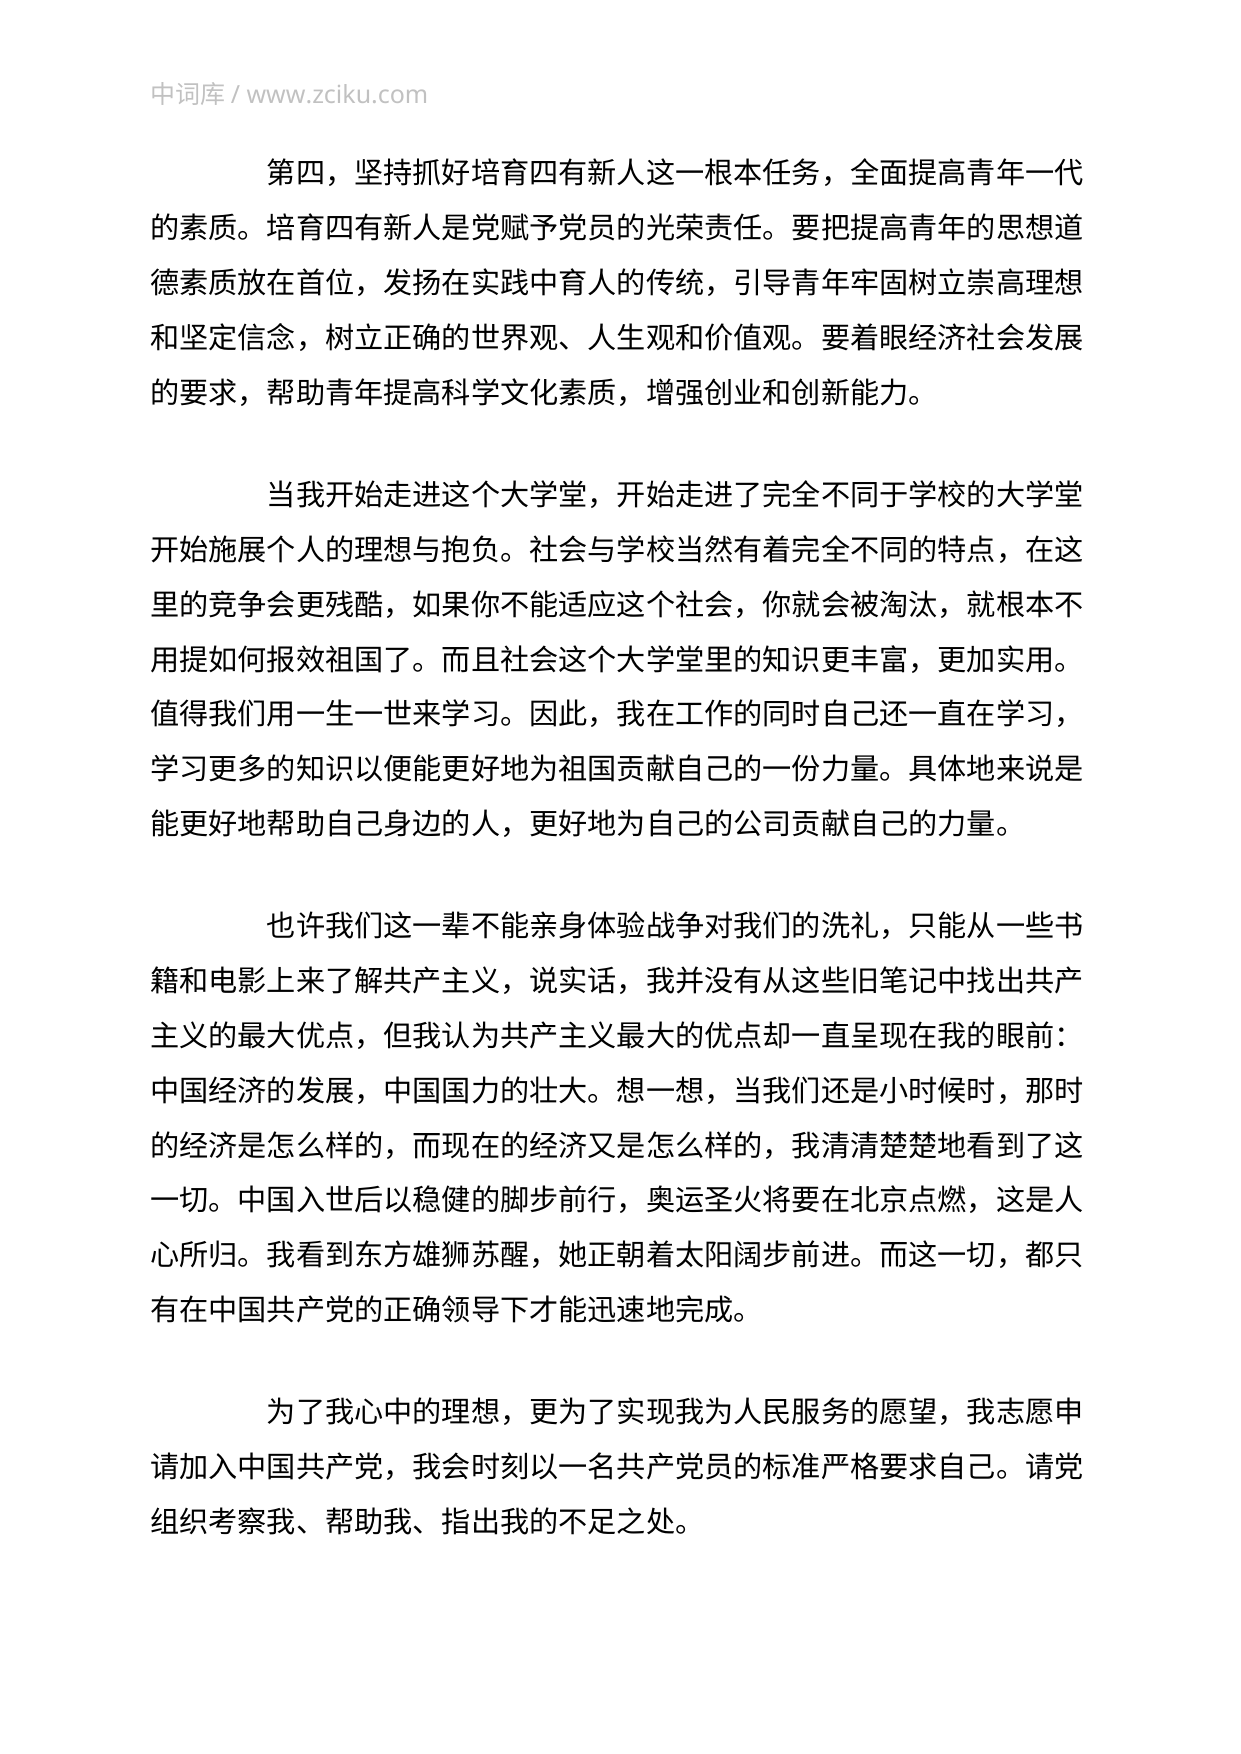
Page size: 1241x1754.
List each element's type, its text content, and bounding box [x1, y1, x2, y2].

text 当我开始走进这个大学堂，开始走进了完全不同于学校的大学堂开始施展个人的理想与抱负。社会与学校当然有着完全不同的特点，在这里的竞争会更残酷，如果你不能适应这个社会，你就会被淘汰，就根本不用提如何报效祖国了。而且社会这个大学堂里的知识更丰富，更加实用。值得我们用一生一世来学习。因此，我在工作的同时自己还一直在学习，学习更多的知识以便能更好地为祖国贡献自己的一份力量。具体地来说是能更好地帮助自己身边的人，更好地为自己的公司贡献自己的力量。 [150, 471, 1090, 843]
text 第四，坚持抓好培育四有新人这一根本任务，全面提高青年一代的素质。培育四有新人是党赋予党员的光荣责任。要把提高青年的思想道德素质放在首位，发扬在实践中育人的传统，引导青年牢固树立崇高理想和坚定信念，树立正确的世界观、人生观和价值观。要着眼经济社会发展的要求，帮助青年提高科学文化素质，增强创业和创新能力。 [150, 150, 1090, 412]
text 也许我们这一辈不能亲身体验战争对我们的洗礼，只能从一些书籍和电影上来了解共产主义，说实话，我并没有从这些旧笔记中找出共产主义的最大优点，但我认为共产主义最大的优点却一直呈现在我的眼前：中国经济的发展，中国国力的壮大。想一想，当我们还是小时候时，那时的经济是怎么样的，而现在的经济又是怎么样的，我清清楚楚地看到了这一切。中国入世后以稳健的脚步前行，奥运圣火将要在北京点燃，这是人心所归。我看到东方雄狮苏醒，她正朝着太阳阔步前进。而这一切，都只有在中国共产党的正确领导下才能迅速地完成。 [150, 902, 1090, 1329]
text 为了我心中的理想，更为了实现我为人民服务的愿望，我志愿申请加入中国共产党，我会时刻以一名共产党员的标准严格要求自己。请党组织考察我、帮助我、指出我的不足之处。 [150, 1388, 1090, 1541]
